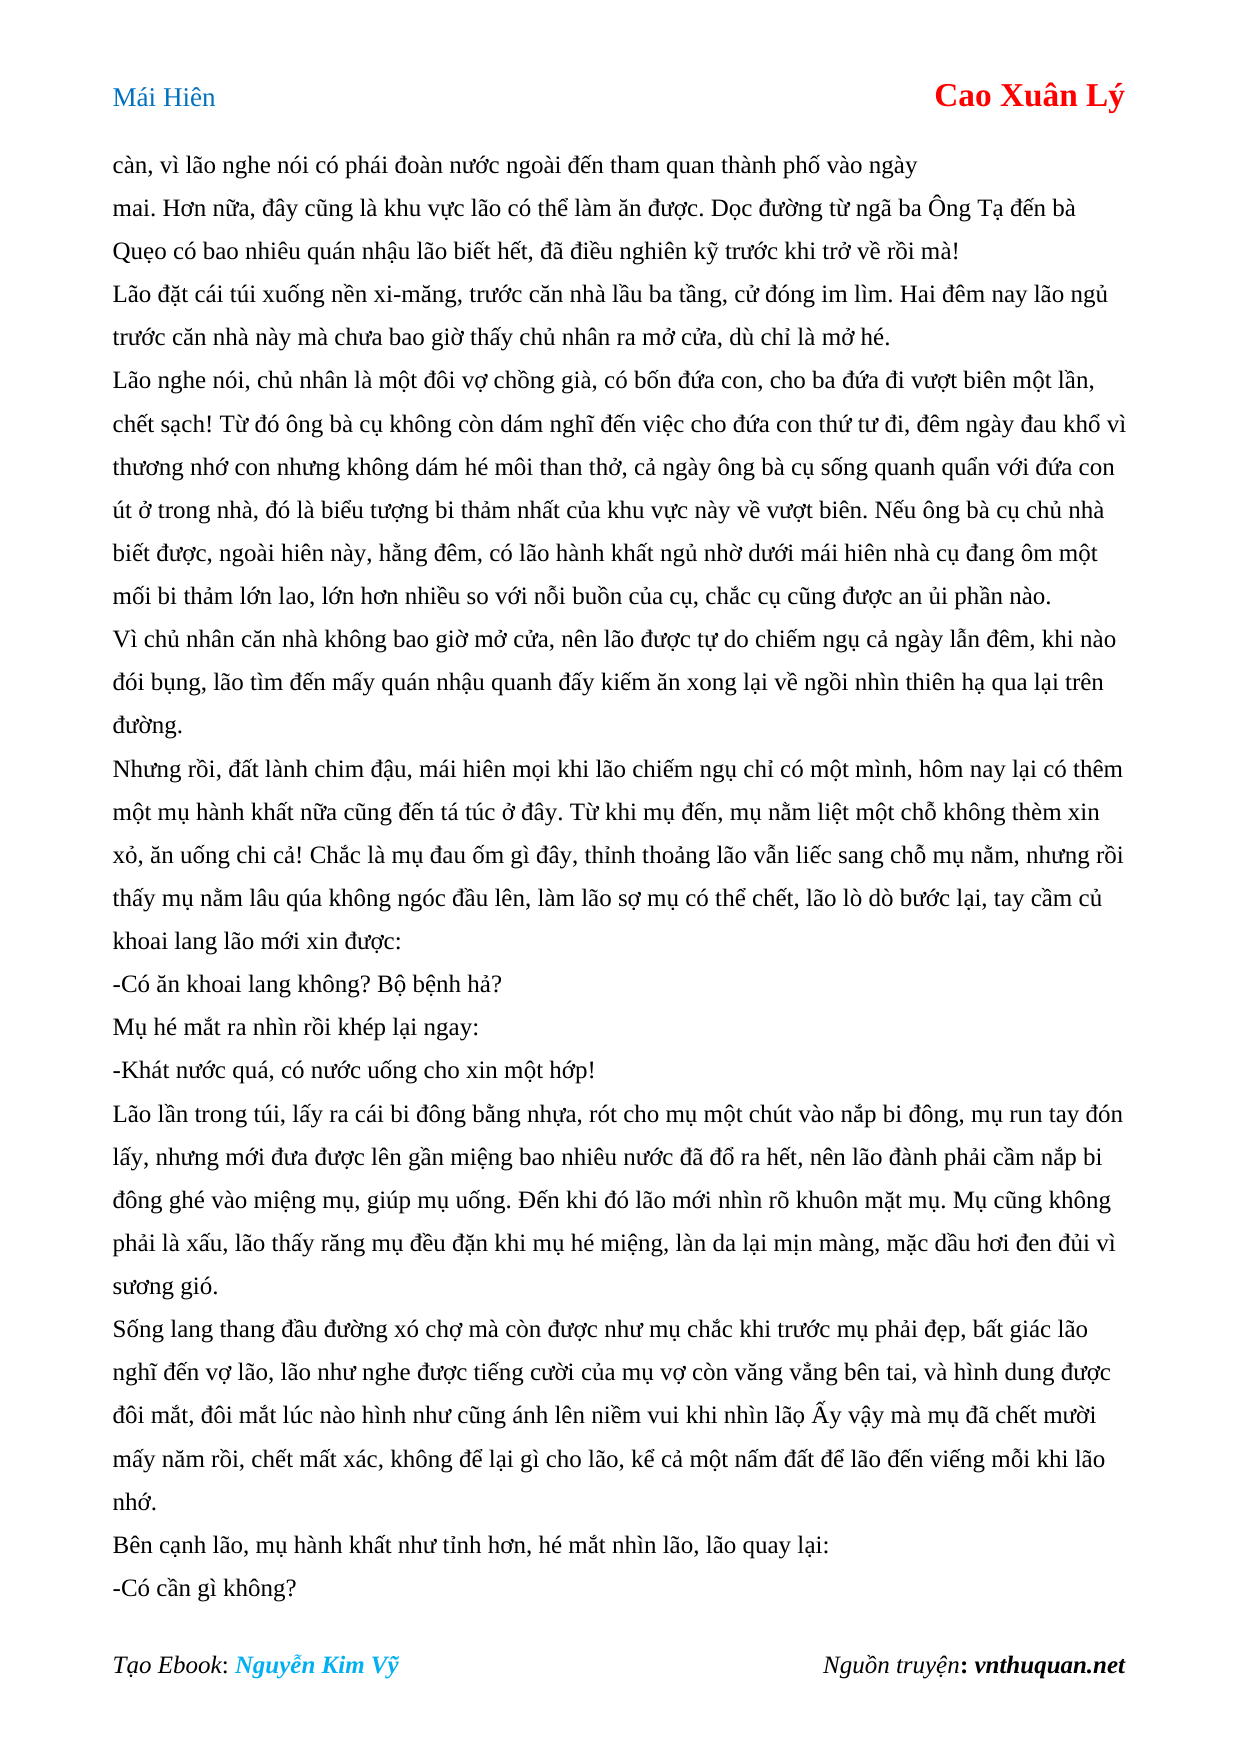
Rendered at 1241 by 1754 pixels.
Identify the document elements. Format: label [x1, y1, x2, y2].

text [112, 150, 1128, 1602]
